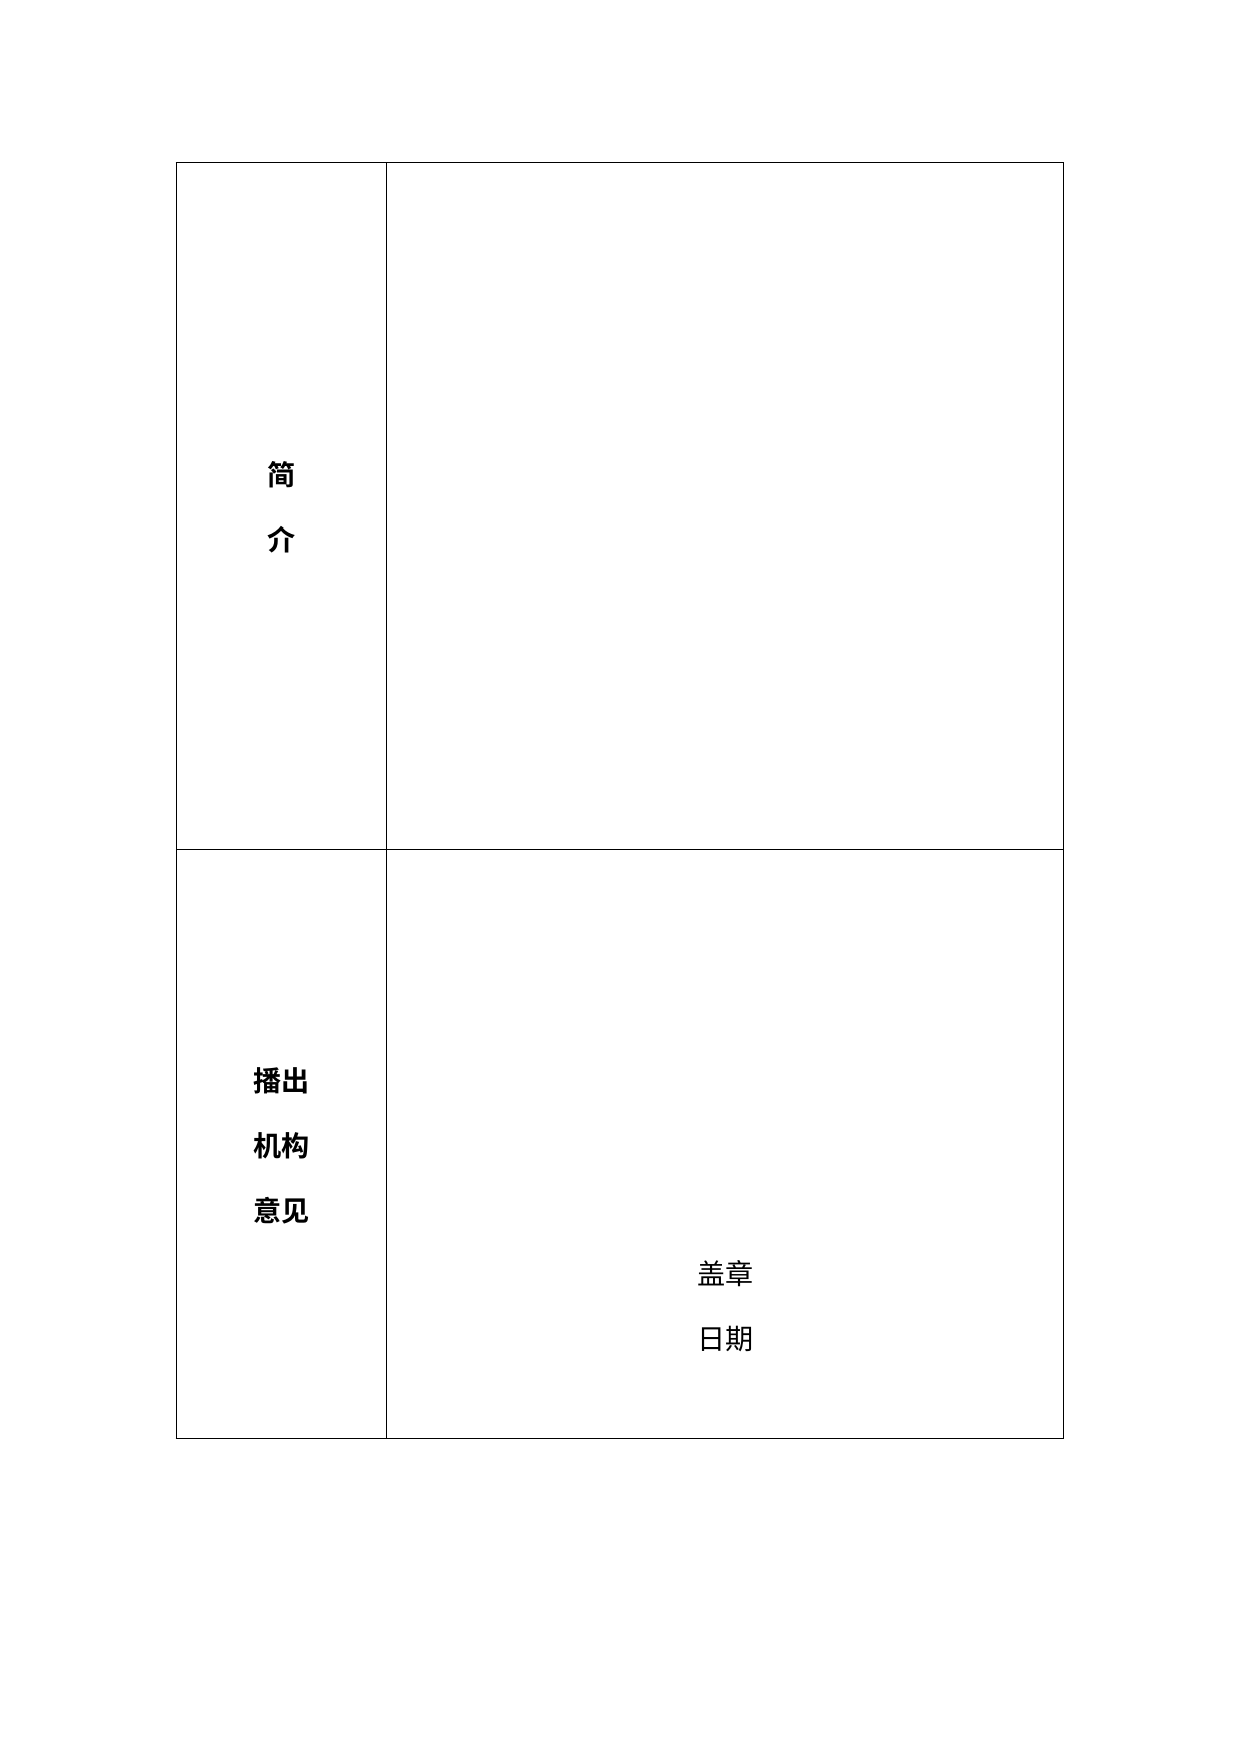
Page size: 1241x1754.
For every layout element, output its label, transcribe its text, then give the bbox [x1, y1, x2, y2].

table_cell 播出 机构 意见 [177, 850, 386, 1438]
table_cell 简 介 [177, 163, 386, 849]
table_cell [387, 163, 1063, 849]
table_cell 盖章 日期 [387, 850, 1063, 1438]
